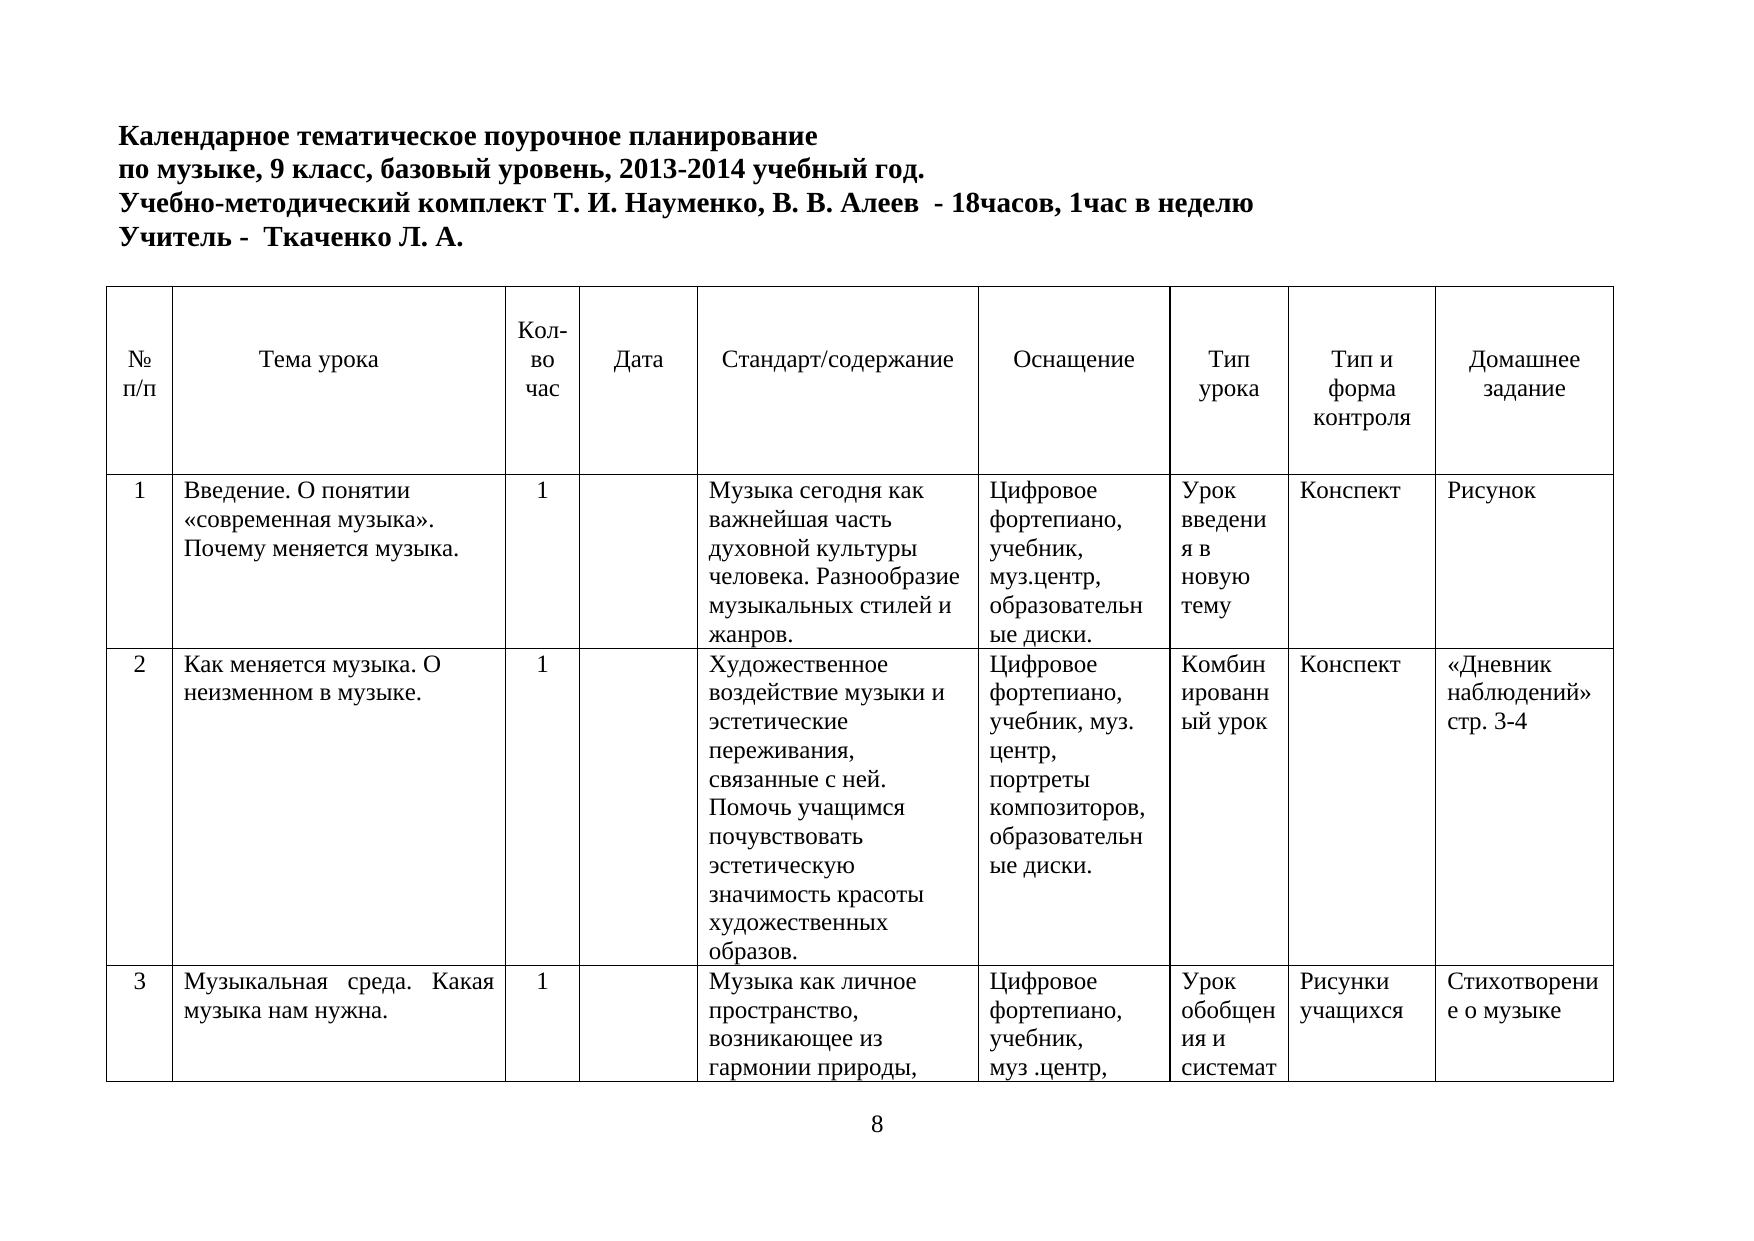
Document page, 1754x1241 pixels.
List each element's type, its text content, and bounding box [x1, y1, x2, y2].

text по музыке, 9 класс, базовый уровень, 2013-2014 учебный год. [118, 152, 1636, 185]
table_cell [698, 966, 978, 1081]
table_cell 1 [107, 475, 172, 648]
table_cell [1436, 966, 1613, 1081]
text Учитель - Ткаченко Л. А. [118, 219, 1636, 252]
table_cell Урок введения в новую тему [1171, 475, 1288, 648]
table_cell Художественное воздействие музыки и эстетические переживания, связанные с ней. Помочь учащимся почувствовать эстетическую значимость красоты художественных образов. [698, 649, 978, 965]
table_cell Как меняется музыка. О неизменном в музыке. [173, 649, 505, 965]
table_header Тип и форма контроля [1289, 287, 1435, 474]
table_header № п/п [107, 287, 172, 474]
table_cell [173, 966, 505, 1081]
table_header Дата [580, 287, 697, 474]
table_cell 2 [107, 649, 172, 965]
table_cell Конспект [1289, 475, 1435, 648]
table_cell Цифровое фортепиано, учебник, муз. центр, портреты композиторов, образовательные диски. [979, 649, 1169, 965]
table_cell Рисунок [1436, 475, 1613, 648]
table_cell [979, 966, 1169, 1081]
table_header Кол-во час [506, 287, 579, 474]
table_header Тип урока [1171, 287, 1288, 474]
table_header Домашнее задание [1436, 287, 1613, 474]
table_cell [580, 475, 697, 648]
table_header Оснащение [979, 287, 1169, 474]
table_cell Конспект [1289, 649, 1435, 965]
table_cell Введение. О понятии «современная музыка». Почему меняется музыка. [173, 475, 505, 648]
table_cell 1 [506, 649, 579, 965]
table_cell Рисунки учащихся [1289, 966, 1435, 1081]
table_cell Цифровое фортепиано, учебник, муз.центр, образовательные диски. [979, 475, 1169, 648]
text Учебно-методический комплект Т. И. Науменко, В. В. Алеев - 18часов, 1час в неделю [118, 185, 1636, 219]
table_cell «Дневник наблюдений» стр. 3-4 [1436, 649, 1613, 965]
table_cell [1171, 966, 1288, 1081]
table_cell 1 [506, 966, 579, 1081]
text Календарное тематическое поурочное планирование [118, 118, 1636, 152]
table_cell Музыка сегодня как важнейшая часть духовной культуры человека. Разнообразие музыкальных стилей и жанров. [698, 475, 978, 648]
table_cell [580, 649, 697, 965]
table_cell Комбинированный урок [1171, 649, 1288, 965]
table_cell [580, 966, 697, 1081]
table_header Стандарт/содержание [698, 287, 978, 474]
table_cell 1 [506, 475, 579, 648]
table_cell 3 [107, 966, 172, 1081]
table_header Тема урока [173, 287, 505, 474]
